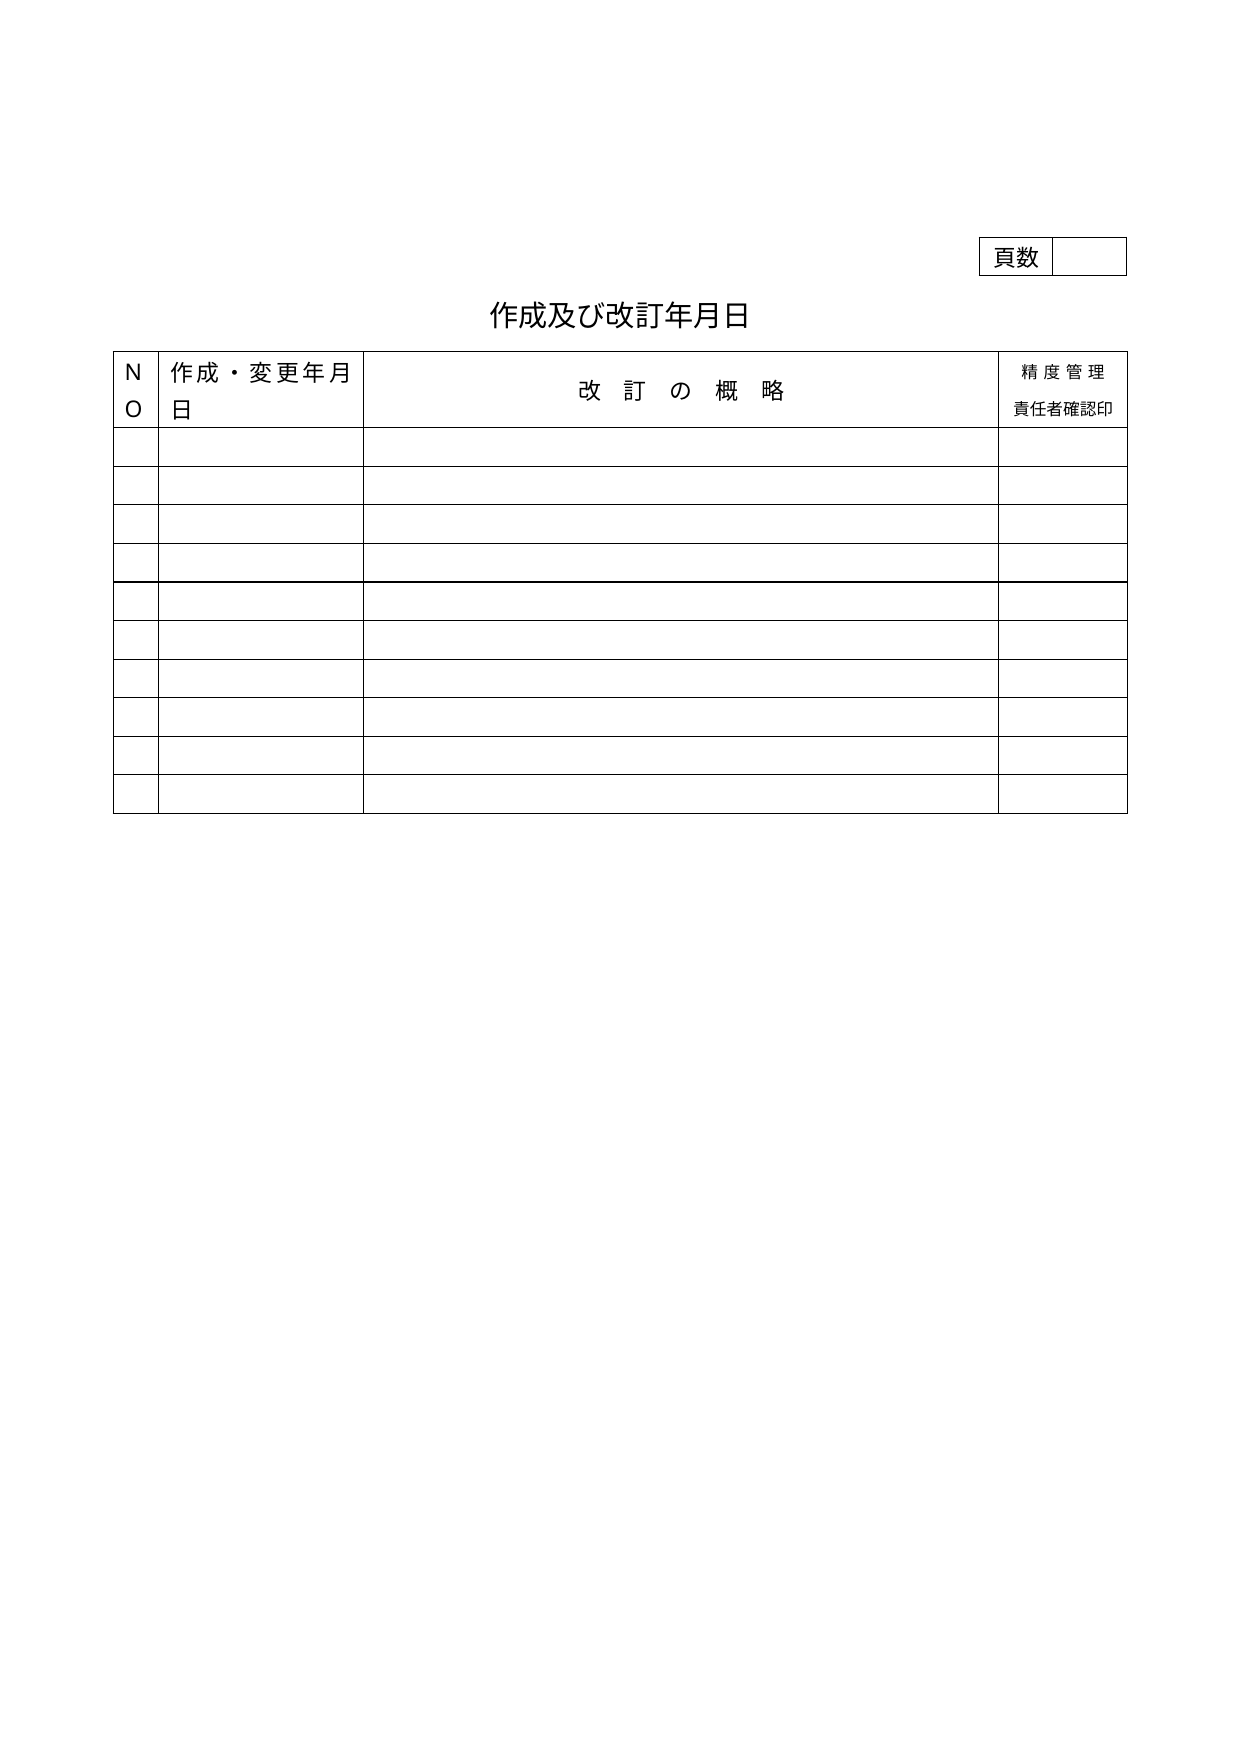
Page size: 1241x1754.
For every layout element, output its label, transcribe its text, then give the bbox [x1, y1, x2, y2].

table_cell [364, 775, 998, 813]
table_cell [159, 698, 363, 736]
table_cell [999, 428, 1127, 466]
table_cell [364, 428, 998, 466]
table_cell [159, 428, 363, 466]
table_cell [999, 467, 1127, 504]
table_cell [364, 660, 998, 697]
table_cell [159, 621, 363, 658]
table_cell [114, 737, 158, 774]
table_cell [364, 621, 998, 658]
table_header 作成・変更年月日 [159, 352, 363, 427]
table_cell [999, 544, 1127, 581]
table_cell [159, 544, 363, 581]
table_cell [114, 583, 158, 620]
table_header NO [114, 352, 158, 427]
table_cell [114, 621, 158, 658]
table_header [1053, 238, 1126, 275]
table_header 頁数 [980, 238, 1052, 275]
table_cell [114, 467, 158, 504]
table_cell [999, 737, 1127, 774]
table_cell [999, 660, 1127, 697]
table_cell [999, 698, 1127, 736]
table_cell [114, 775, 158, 813]
text 作成及び改訂年月日 [112, 276, 1128, 351]
table_cell [159, 660, 363, 697]
table_cell [114, 428, 158, 466]
table_cell [364, 467, 998, 504]
table_cell [364, 544, 998, 581]
table_cell [364, 698, 998, 736]
table_cell [999, 775, 1127, 813]
table_cell [999, 621, 1127, 658]
table_cell [999, 505, 1127, 543]
table_cell [114, 698, 158, 736]
table_cell [159, 775, 363, 813]
table_cell [159, 737, 363, 774]
table_header 改 訂 の 概 略 [364, 352, 998, 427]
table_cell [159, 583, 363, 620]
table_cell [159, 467, 363, 504]
table_cell [159, 505, 363, 543]
table_header 精度管理 責任者確認印 [999, 352, 1127, 427]
table_cell [999, 583, 1127, 620]
table_cell [364, 583, 998, 620]
table_cell [114, 660, 158, 697]
table_cell [114, 544, 158, 581]
table_cell [364, 505, 998, 543]
table_cell [364, 737, 998, 774]
table_cell [114, 505, 158, 543]
